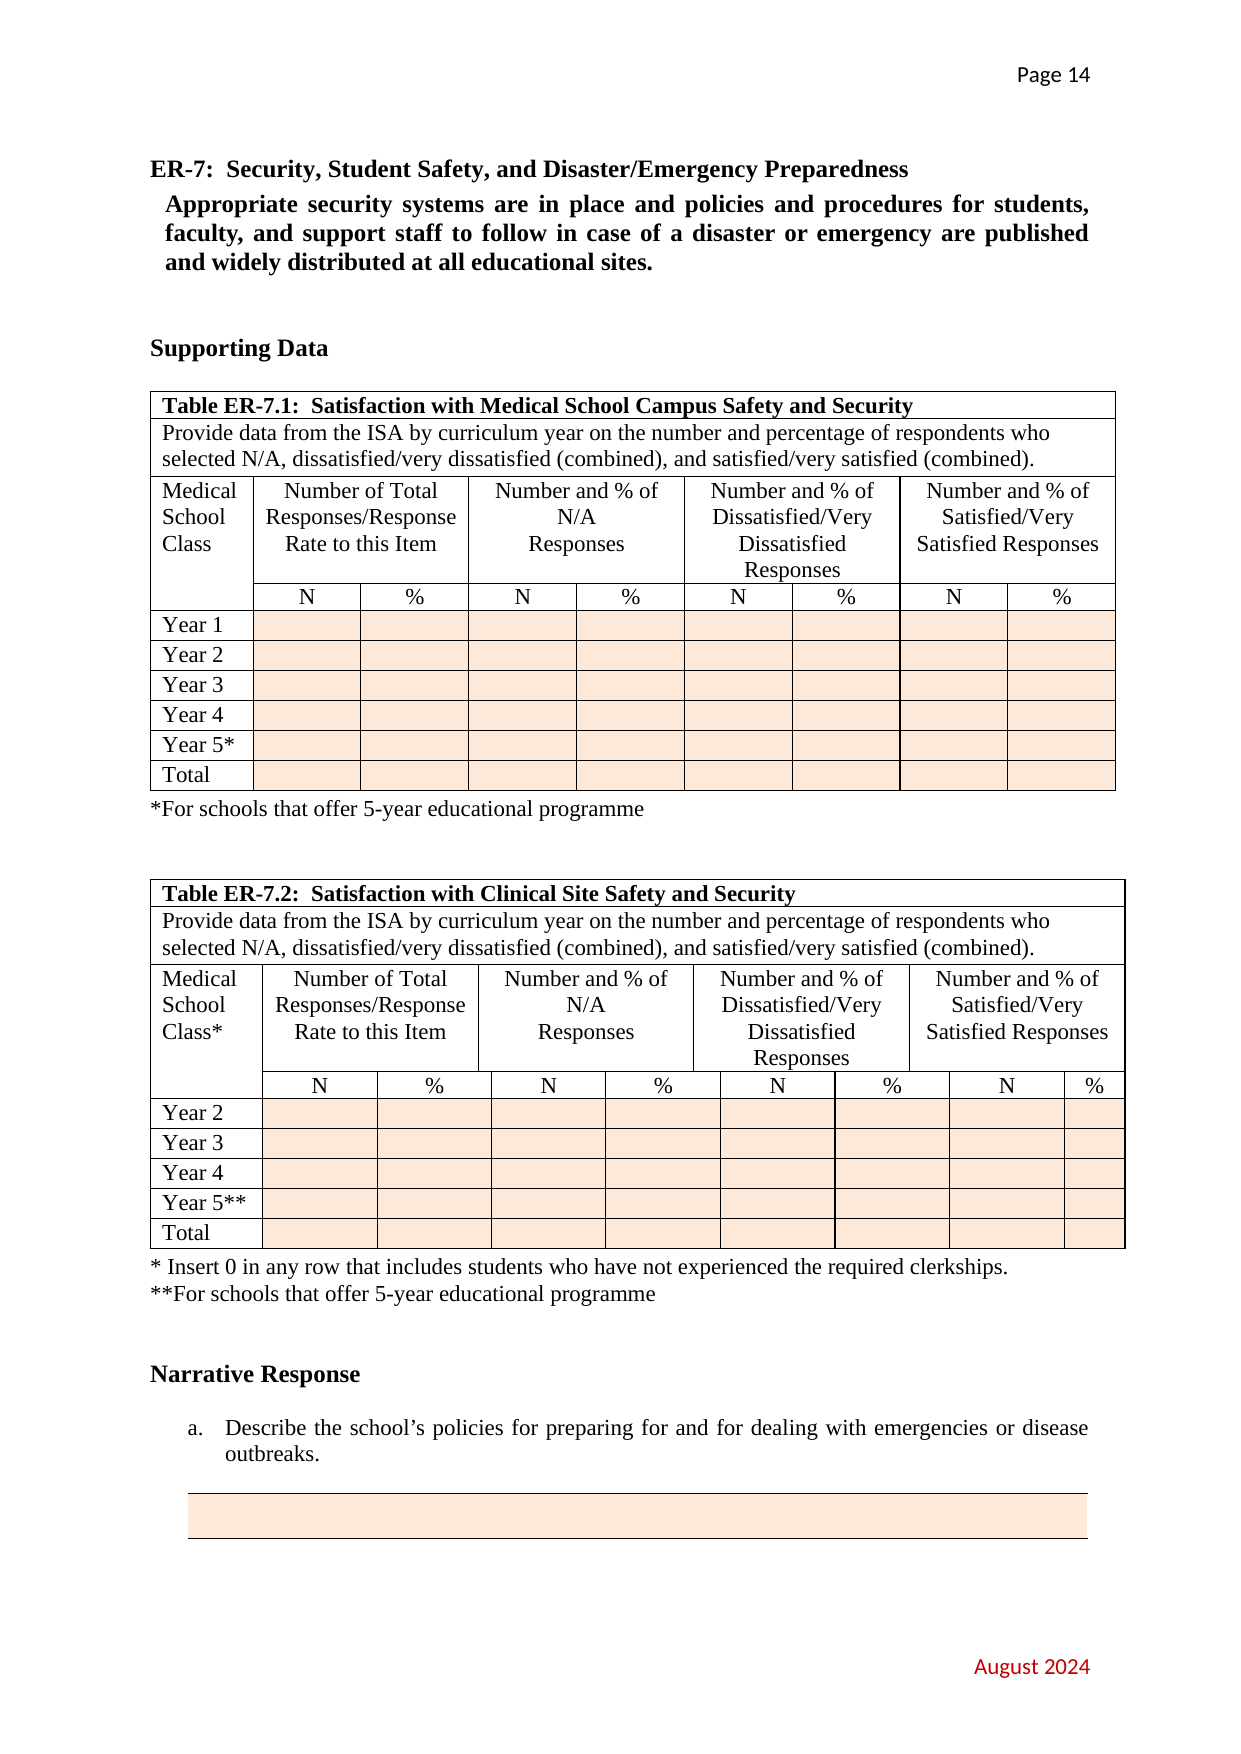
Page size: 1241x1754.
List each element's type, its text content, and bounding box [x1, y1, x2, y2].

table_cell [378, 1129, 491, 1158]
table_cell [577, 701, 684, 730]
subtitle ER-7: Security, Student Safety, and Disaster/Emergency Preparedness [150, 154, 1090, 183]
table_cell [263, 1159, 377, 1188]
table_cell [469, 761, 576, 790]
text Supporting Data [150, 333, 1090, 362]
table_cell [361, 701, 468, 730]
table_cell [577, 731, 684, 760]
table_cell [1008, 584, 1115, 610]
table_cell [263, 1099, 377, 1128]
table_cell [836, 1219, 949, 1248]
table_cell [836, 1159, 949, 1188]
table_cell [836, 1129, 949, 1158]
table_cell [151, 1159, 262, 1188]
text *For schools that offer 5-year educational programme [150, 795, 1090, 821]
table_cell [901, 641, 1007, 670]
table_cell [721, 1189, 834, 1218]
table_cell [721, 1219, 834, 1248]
text Narrative Response [150, 1359, 1090, 1387]
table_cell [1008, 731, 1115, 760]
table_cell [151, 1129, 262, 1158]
list Describe the school’s policies for preparing for and for dealing with emergencies or disease outbreaks. [187, 1414, 1090, 1466]
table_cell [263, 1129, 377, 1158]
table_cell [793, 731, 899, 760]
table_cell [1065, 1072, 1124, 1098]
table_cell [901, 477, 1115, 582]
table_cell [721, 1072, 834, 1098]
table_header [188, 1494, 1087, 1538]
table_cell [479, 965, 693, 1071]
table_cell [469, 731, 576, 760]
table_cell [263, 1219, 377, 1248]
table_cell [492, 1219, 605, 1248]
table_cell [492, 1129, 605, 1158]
text **For schools that offer 5-year educational programme [150, 1279, 1090, 1306]
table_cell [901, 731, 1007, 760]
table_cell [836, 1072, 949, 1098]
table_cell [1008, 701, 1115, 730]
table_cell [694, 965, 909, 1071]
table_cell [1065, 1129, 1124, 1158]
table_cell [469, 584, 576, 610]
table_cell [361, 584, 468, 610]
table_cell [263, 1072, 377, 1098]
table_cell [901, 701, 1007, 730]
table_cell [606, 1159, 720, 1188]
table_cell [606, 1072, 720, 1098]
text Appropriate security systems are in place and policies and procedures for students, faculty, and support staff to follow in case of a disaster or emergency are published and widely distributed at all educational sites. [165, 189, 1090, 276]
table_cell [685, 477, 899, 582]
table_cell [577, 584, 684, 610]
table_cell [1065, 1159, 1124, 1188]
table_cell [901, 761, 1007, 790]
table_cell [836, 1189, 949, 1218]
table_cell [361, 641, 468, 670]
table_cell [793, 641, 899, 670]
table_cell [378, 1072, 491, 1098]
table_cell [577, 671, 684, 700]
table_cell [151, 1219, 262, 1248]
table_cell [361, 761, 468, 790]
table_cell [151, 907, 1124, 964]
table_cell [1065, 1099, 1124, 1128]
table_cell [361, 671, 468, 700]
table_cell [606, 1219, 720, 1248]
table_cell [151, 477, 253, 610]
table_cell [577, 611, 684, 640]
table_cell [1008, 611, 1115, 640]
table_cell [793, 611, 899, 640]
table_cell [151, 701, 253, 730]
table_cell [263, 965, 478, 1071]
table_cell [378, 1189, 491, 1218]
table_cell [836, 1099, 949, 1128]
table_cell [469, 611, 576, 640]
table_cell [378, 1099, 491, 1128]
text * Insert 0 in any row that includes students who have not experienced the required clerkships. [150, 1253, 1090, 1279]
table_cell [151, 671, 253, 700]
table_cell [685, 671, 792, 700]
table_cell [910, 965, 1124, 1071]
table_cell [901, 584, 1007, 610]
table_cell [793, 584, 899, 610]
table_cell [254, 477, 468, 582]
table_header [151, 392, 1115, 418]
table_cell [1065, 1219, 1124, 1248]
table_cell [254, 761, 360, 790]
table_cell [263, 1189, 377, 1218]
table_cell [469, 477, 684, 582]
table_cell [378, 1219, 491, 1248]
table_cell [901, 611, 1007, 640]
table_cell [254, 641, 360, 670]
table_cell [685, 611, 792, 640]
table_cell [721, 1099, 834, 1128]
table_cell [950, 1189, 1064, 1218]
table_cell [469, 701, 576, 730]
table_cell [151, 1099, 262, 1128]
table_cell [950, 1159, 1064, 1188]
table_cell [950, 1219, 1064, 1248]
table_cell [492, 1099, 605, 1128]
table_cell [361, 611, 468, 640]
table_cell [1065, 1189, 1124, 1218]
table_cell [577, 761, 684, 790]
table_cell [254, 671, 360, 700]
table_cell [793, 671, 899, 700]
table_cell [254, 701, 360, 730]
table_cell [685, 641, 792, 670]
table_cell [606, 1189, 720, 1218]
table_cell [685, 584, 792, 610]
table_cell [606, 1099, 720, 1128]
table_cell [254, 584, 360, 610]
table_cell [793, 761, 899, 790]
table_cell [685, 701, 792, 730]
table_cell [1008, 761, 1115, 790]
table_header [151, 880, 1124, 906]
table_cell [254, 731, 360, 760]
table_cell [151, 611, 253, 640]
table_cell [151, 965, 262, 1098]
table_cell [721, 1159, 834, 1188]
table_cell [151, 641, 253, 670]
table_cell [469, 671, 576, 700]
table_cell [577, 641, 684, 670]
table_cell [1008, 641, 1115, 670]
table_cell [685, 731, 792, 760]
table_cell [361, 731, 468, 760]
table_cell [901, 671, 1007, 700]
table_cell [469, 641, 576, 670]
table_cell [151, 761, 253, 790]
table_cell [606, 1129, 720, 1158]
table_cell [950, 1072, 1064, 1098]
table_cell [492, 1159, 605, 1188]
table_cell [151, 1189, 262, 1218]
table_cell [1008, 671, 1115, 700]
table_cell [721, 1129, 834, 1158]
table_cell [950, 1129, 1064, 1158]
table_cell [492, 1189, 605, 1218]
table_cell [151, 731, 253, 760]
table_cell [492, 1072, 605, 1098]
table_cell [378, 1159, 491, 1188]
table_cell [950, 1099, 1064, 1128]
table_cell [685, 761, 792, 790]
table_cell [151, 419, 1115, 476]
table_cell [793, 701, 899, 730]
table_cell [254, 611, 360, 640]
